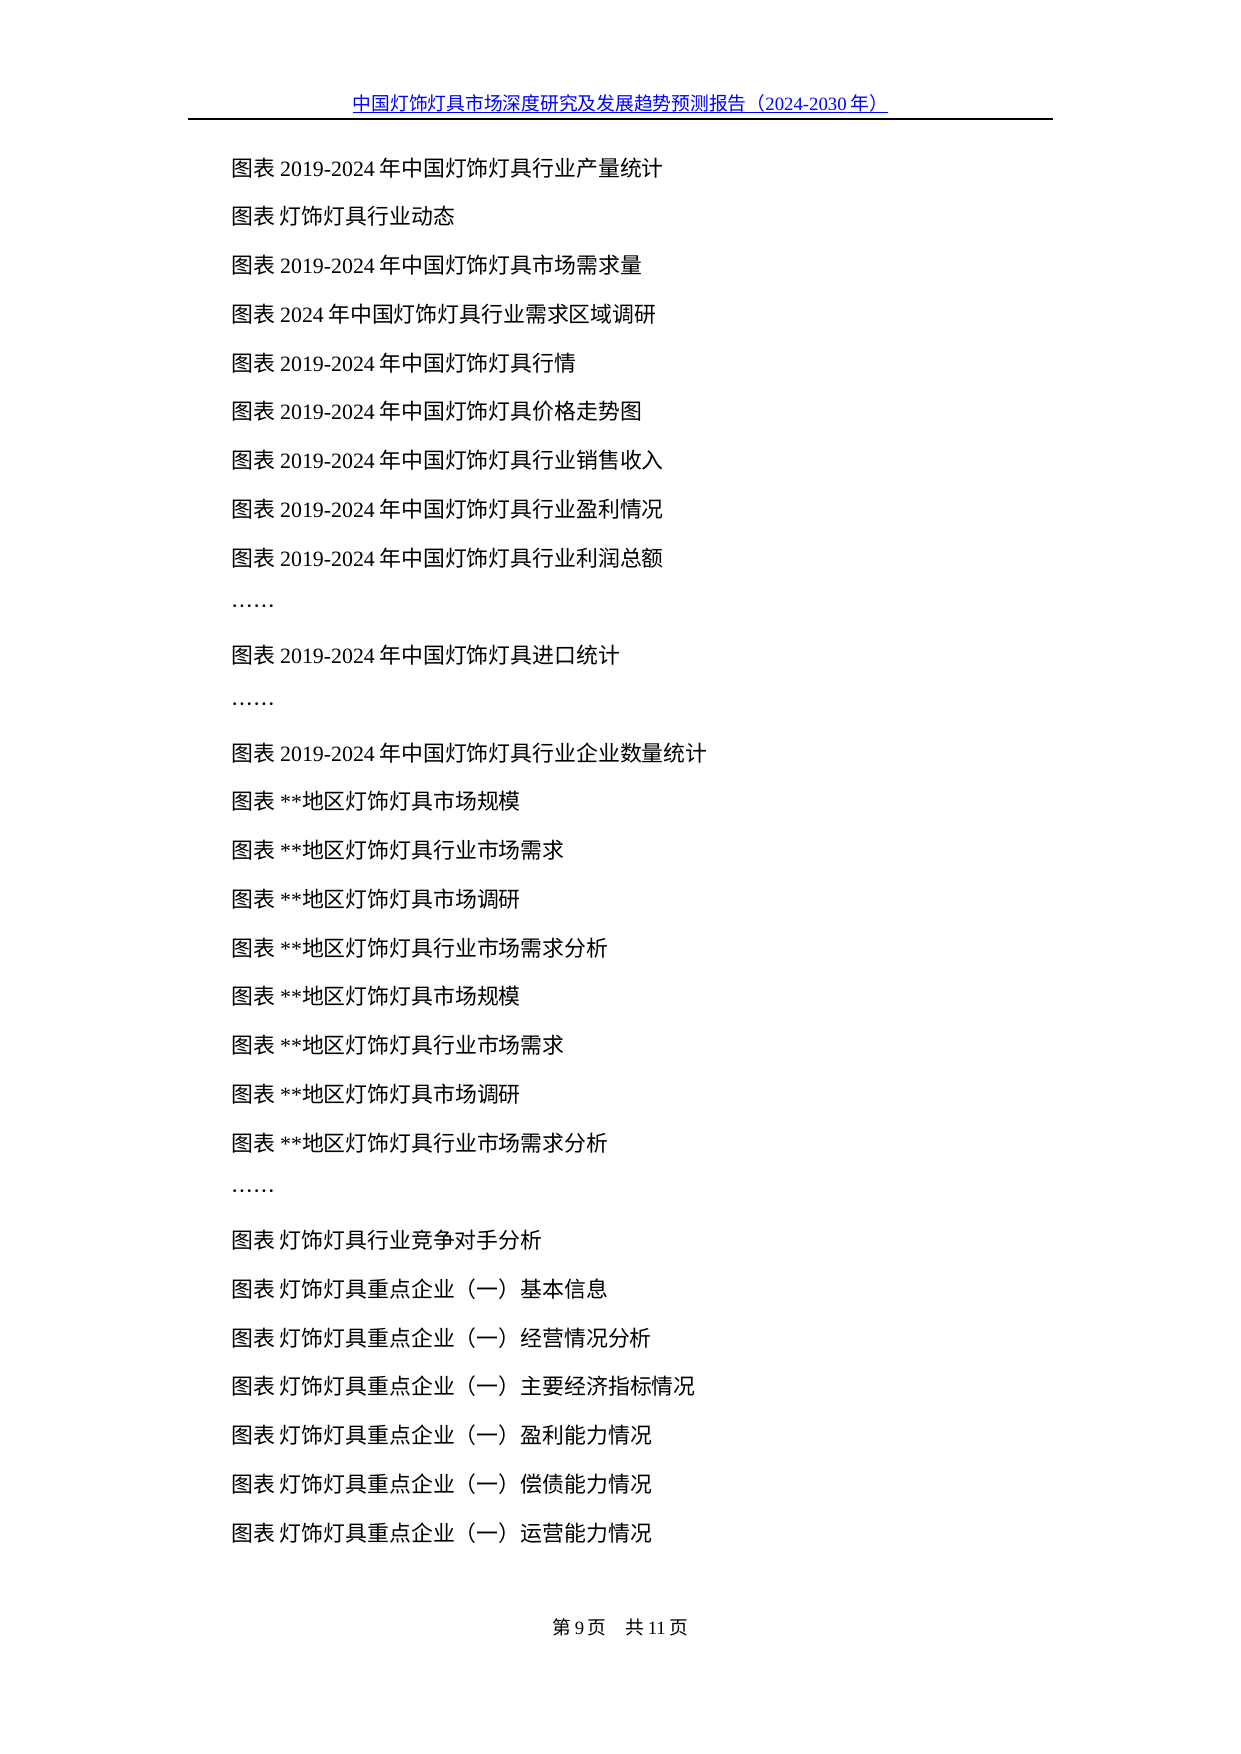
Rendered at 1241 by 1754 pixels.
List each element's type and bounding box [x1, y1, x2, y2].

text [187, 150, 1053, 1548]
